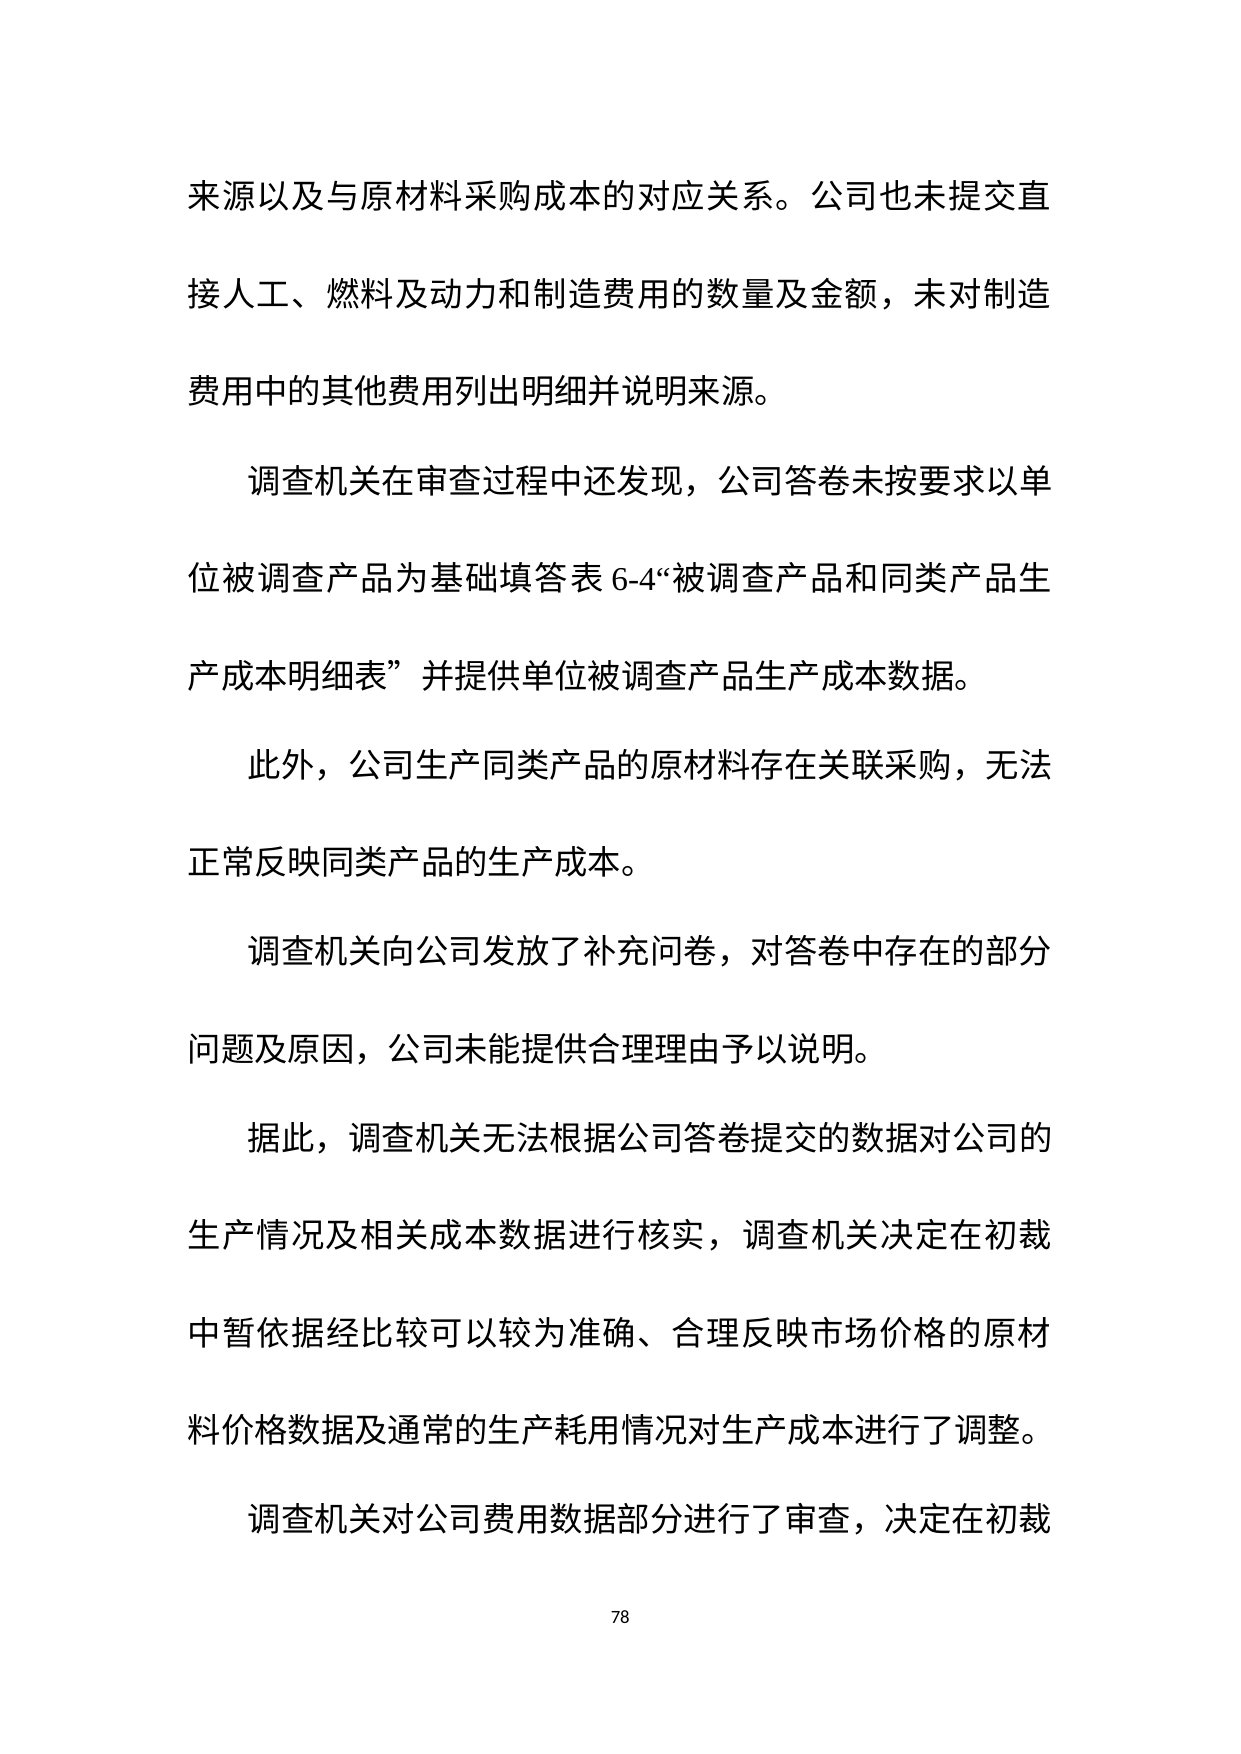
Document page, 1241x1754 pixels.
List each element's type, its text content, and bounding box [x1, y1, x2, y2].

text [187, 162, 1053, 422]
text 此外，公司生产同类产品的原材料存在关联采购，无法正常反映同类产品的生产成本。 [187, 730, 1053, 893]
text 调查机关在审查过程中还发现，公司答卷未按要求以单位被调查产品为基础填答表6-4“被调查产品和同类产品生产成本明细表”并提供单位被调查产品生产成本数据。 [187, 446, 1053, 706]
text 据此，调查机关无法根据公司答卷提交的数据对公司的生产情况及相关成本数据进行核实，调查机关决定在初裁中暂依据经比较可以较为准确、合理反映市场价格的原材料价格数据及通常的生产耗用情况对生产成本进行了调整。 [187, 1103, 1053, 1461]
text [187, 1485, 1053, 1550]
text 调查机关向公司发放了补充问卷，对答卷中存在的部分问题及原因，公司未能提供合理理由予以说明。 [187, 917, 1053, 1079]
